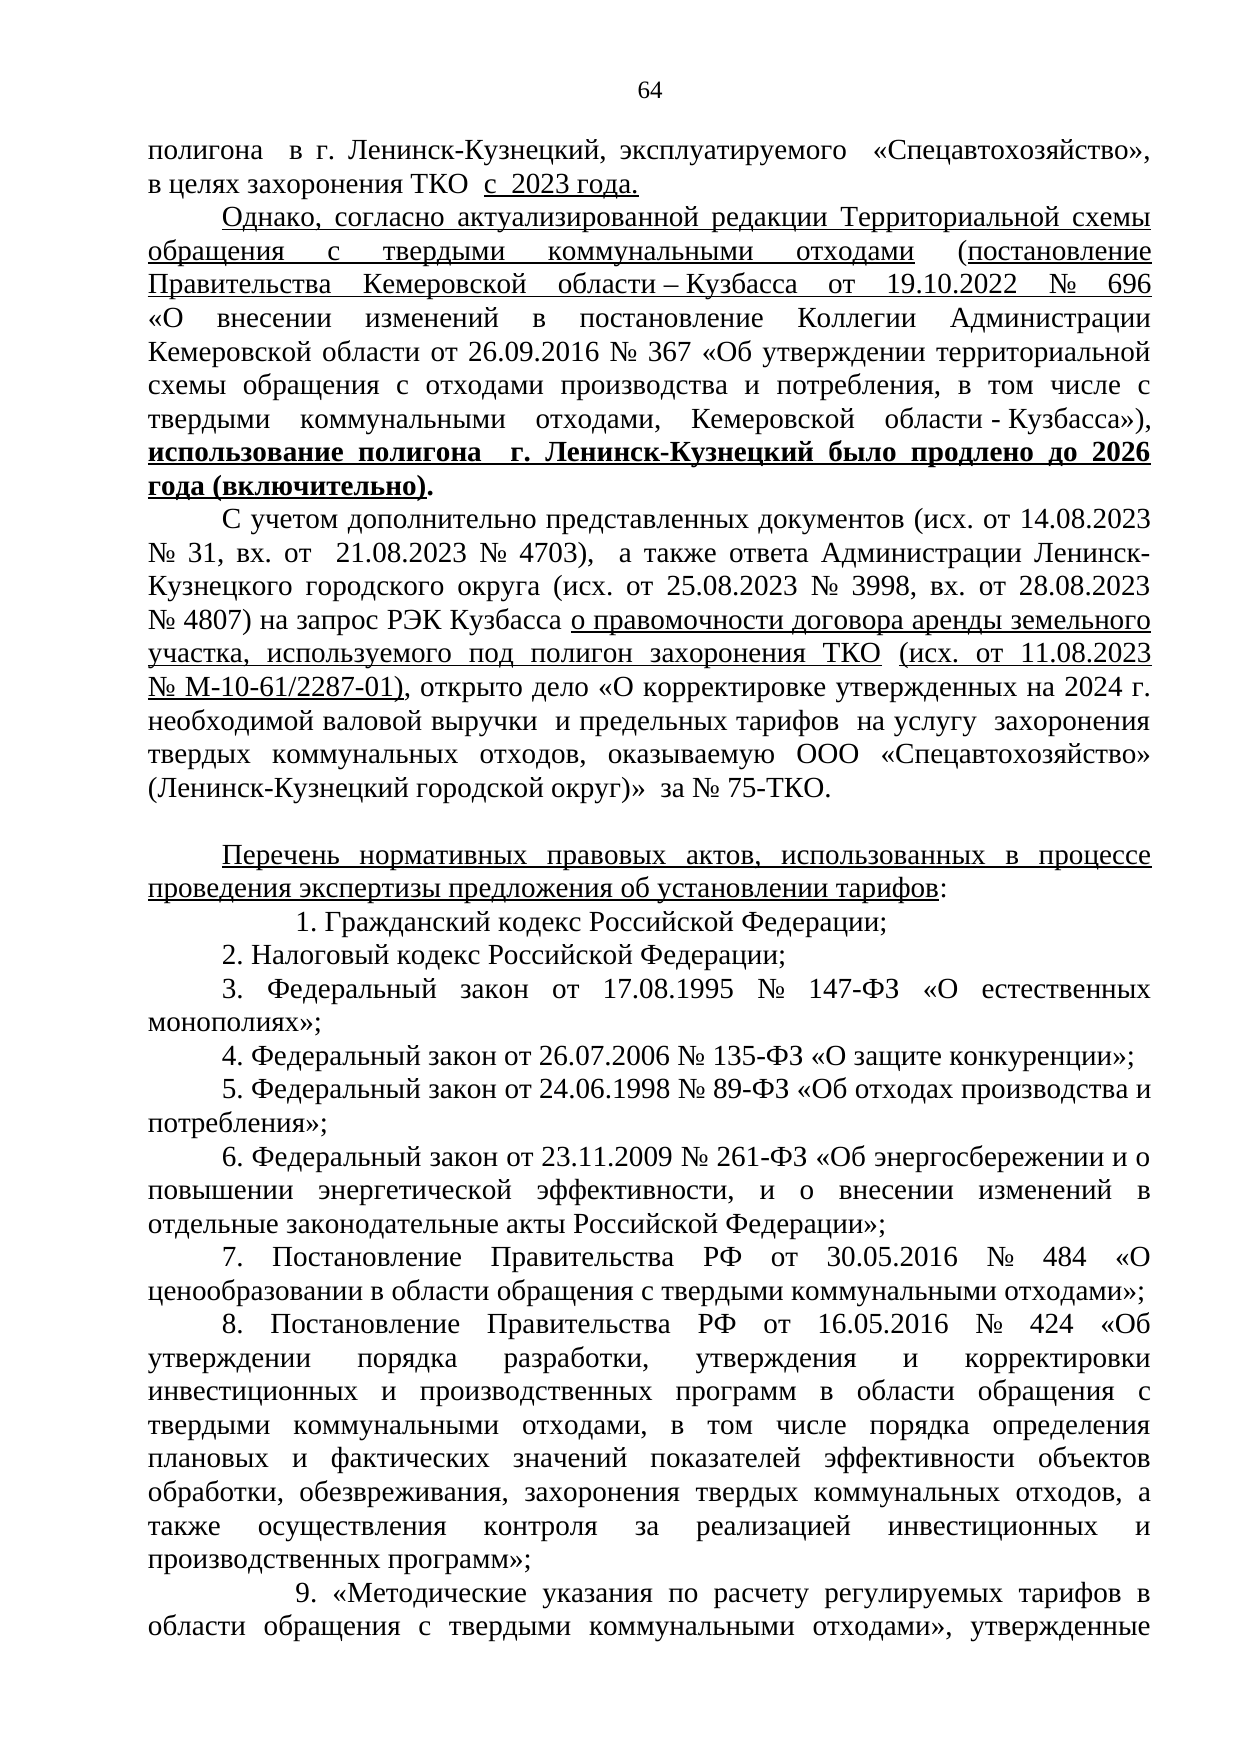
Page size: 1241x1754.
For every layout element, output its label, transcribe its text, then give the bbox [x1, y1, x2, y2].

text 1. Гражданский кодекс Российской Федерации; [148, 904, 1152, 937]
text Однако, согласно актуализированной редакции Территориальной схемы обращения с твердыми коммунальными отходами (постановление Правительства Кемеровской области – Кузбасса от 19.10.2022 № 696 «О внесении изменений в постановление Коллегии Администрации Кемеровской области от 26.09.2016 № 367 «Об утверждении территориальной схемы обращения с отходами производства и потребления, в том числе с твердыми коммунальными отходами, Кемеровской области - Кузбасса»), использование полигона г. Ленинск-Кузнецкий было продлено до 2026 года (включительно). [148, 199, 1152, 296]
text 5. Федеральный закон от 24.06.1998 № 89-ФЗ «Об отходах производства и потребления»; [148, 1072, 1152, 1139]
text 2. Налоговый кодекс Российской Федерации; [148, 937, 1152, 971]
text 4. Федеральный закон от 26.07.2006 № 135-ФЗ «О защите конкуренции»; [148, 1038, 1152, 1072]
text 6. Федеральный закон от 23.11.2009 № 261-ФЗ «Об энергосбережении и о повышении энергетической эффективности, и о внесении изменений в отдельные законодательные акты Российской Федерации»; [148, 1139, 1152, 1239]
text Однако, согласно актуализированной редакции Территориальной схемы обращения с твердыми коммунальными отходами (постановление Правительства Кемеровской области – Кузбасса от 19.10.2022 № 696 «О внесении изменений в постановление Коллегии Администрации Кемеровской области от 26.09.2016 № 367 «Об утверждении территориальной схемы обращения с отходами производства и потребления, в том числе с твердыми коммунальными отходами, Кемеровской области - Кузбасса»), использование полигона г. Ленинск-Кузнецкий было продлено до 2026 года (включительно). [148, 297, 1152, 501]
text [148, 1575, 1152, 1642]
text 3. Федеральный закон от 17.08.1995 № 147-ФЗ «О естественных монополиях»; [148, 971, 1152, 1038]
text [148, 132, 1152, 199]
text 8. Постановление Правительства РФ от 16.05.2016 № 424 «Об утверждении порядка разработки, утверждения и корректировки инвестиционных и производственных программ в области обращения с твердыми коммунальными отходами, в том числе порядка определения плановых и фактических значений показателей эффективности объектов обработки, обезвреживания, захоронения твердых коммунальных отходов, а также осуществления контроля за реализацией инвестиционных и производственных программ»; [148, 1306, 1152, 1575]
text 7. Постановление Правительства РФ от 30.05.2016 № 484 «О ценообразовании в области обращения с твердыми коммунальными отходами»; [148, 1239, 1152, 1306]
text Перечень нормативных правовых актов, использованных в процессе проведения экспертизы предложения об установлении тарифов: [148, 837, 1152, 904]
text С учетом дополнительно представленных документов (исх. от 14.08.2023 № 31, вх. от 21.08.2023 № 4703), а также ответа Администрации Ленинск-Кузнецкого городского округа (исх. от 25.08.2023 № 3998, вх. от 28.08.2023 № 4807) на запрос РЭК Кузбасса о правомочности договора аренды земельного участка, используемого под полигон захоронения ТКО (исх. от 11.08.2023 № М-10-61/2287-01), открыто дело «О корректировке утвержденных на 2024 г. необходимой валовой выручки и предельных тарифов на услугу захоронения твердых коммунальных отходов, оказываемую ООО «Спецавтохозяйство» (Ленинск-Кузнецкий городской округ)» за № 75-ТКО. [148, 501, 1152, 803]
